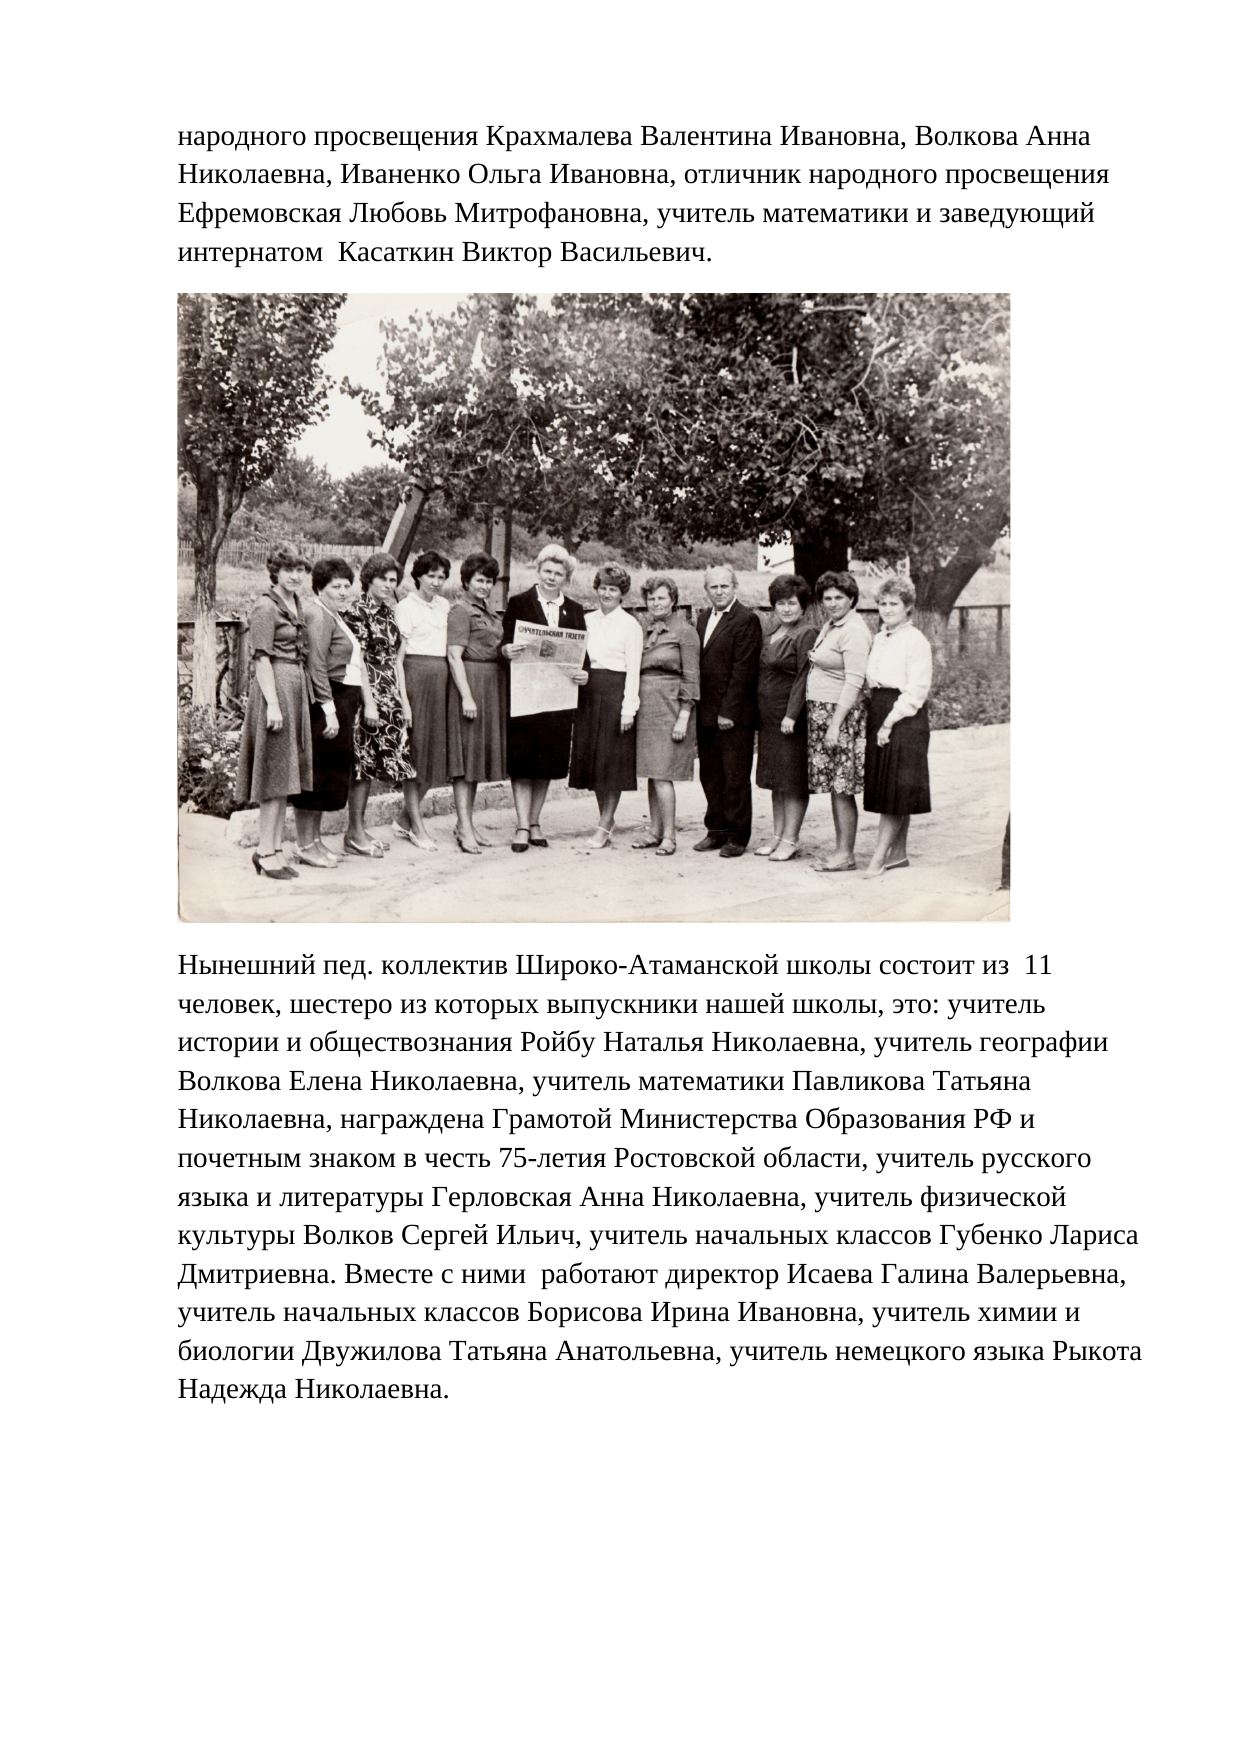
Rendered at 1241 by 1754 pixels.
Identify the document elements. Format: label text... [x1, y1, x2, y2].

picture [177, 293, 1011, 923]
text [177, 118, 1152, 267]
text Нынешний пед. коллектив Широко-Атаманской школы состоит из 11 человек, шестеро из которых выпускники нашей школы, это: учитель истории и обществознания Ройбу Наталья Николаевна, учитель географии Волкова Елена Николаевна, учитель математики Павликова Татьяна Николаевна, награждена Грамотой Министерства Образования РФ и почетным знаком в честь 75-летия Ростовской области, учитель русского языка и литературы Герловская Анна Николаевна, учитель физической культуры Волков Сергей Ильич, учитель начальных классов Губенко Лариса Дмитриевна. Вместе с ними работают директор Исаева Галина Валерьевна, учитель начальных классов Борисова Ирина Ивановна, учитель химии и биологии Двужилова Татьяна Анатольевна, учитель немецкого языка Рыкота Надежда Николаевна. [177, 947, 1152, 1405]
